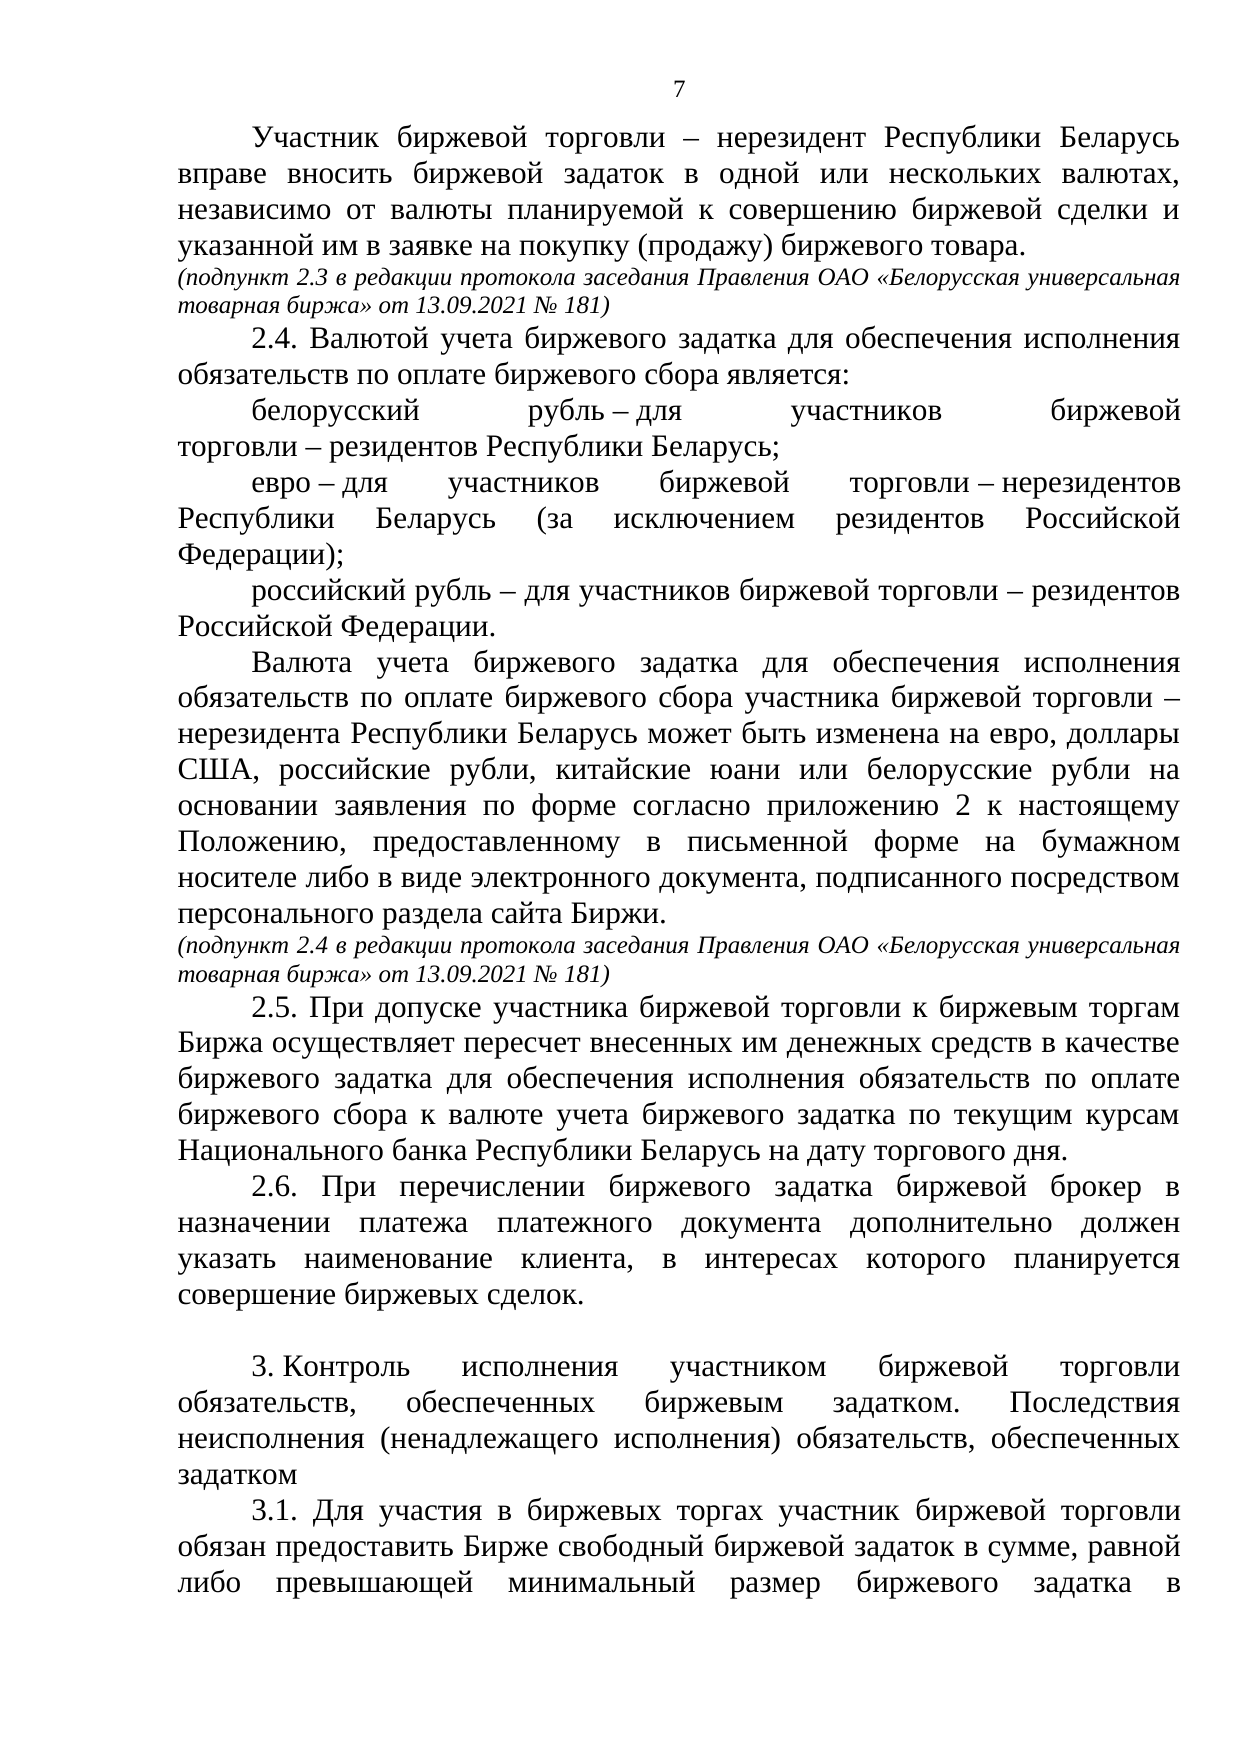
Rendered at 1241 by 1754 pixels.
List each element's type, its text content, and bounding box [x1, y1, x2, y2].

text евро – для участников биржевой торговли – нерезидентов Республики Беларусь (за исключением резидентов Российской Федерации); [177, 463, 1181, 571]
text (подпункт 2.3 в редакции протокола заседания Правления ОАО «Белорусская универсальная товарная биржа» от 13.09.2021 № 181) [177, 262, 1181, 319]
text белорусский рубль – для участников биржевой торговли – резидентов Республики Беларусь; [177, 391, 1181, 463]
text Участник биржевой торговли – нерезидент Республики Беларусь вправе вносить биржевой задаток в одной или нескольких валютах, независимо от валюты планируемой к совершению биржевой сделки и указанной им в заявке на покупку (продажу) биржевого товара. [177, 118, 1181, 262]
text 2.6. При перечислении биржевого задатка биржевой брокер в назначении платежа платежного документа дополнительно должен указать наименование клиента, в интересах которого планируется совершение биржевых сделок. [177, 1167, 1181, 1311]
text российский рубль – для участников биржевой торговли – резидентов Российской Федерации. [177, 571, 1181, 643]
text 3. Контроль исполнения участником биржевой торговли обязательств, обеспеченных биржевым задатком. Последствия неисполнения (ненадлежащего исполнения) обязательств, обеспеченных задатком [177, 1347, 1181, 1491]
text 2.4. Валютой учета биржевого задатка для обеспечения исполнения обязательств по оплате биржевого сбора является: [177, 319, 1181, 391]
text 2.5. При допуске участника биржевой торговли к биржевым торгам Биржа осуществляет пересчет внесенных им денежных средств в качестве биржевого задатка для обеспечения исполнения обязательств по оплате биржевого сбора к валюте учета биржевого задатка по текущим курсам Национального банка Республики Беларусь на дату торгового дня. [177, 988, 1181, 1167]
text Валюта учета биржевого задатка для обеспечения исполнения обязательств по оплате биржевого сбора участника биржевой торговли – нерезидента Республики Беларусь может быть изменена на евро, доллары США, российские рубли, китайские юани или белорусские рубли на основании заявления по форме согласно приложению 2 к настоящему Положению, предоставленному в письменной форме на бумажном носителе либо в виде электронного документа, подписанного посредством персонального раздела сайта Биржи. [177, 643, 1181, 930]
text (подпункт 2.4 в редакции протокола заседания Правления ОАО «Белорусская универсальная товарная биржа» от 13.09.2021 № 181) [177, 930, 1181, 988]
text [177, 1491, 1181, 1599]
